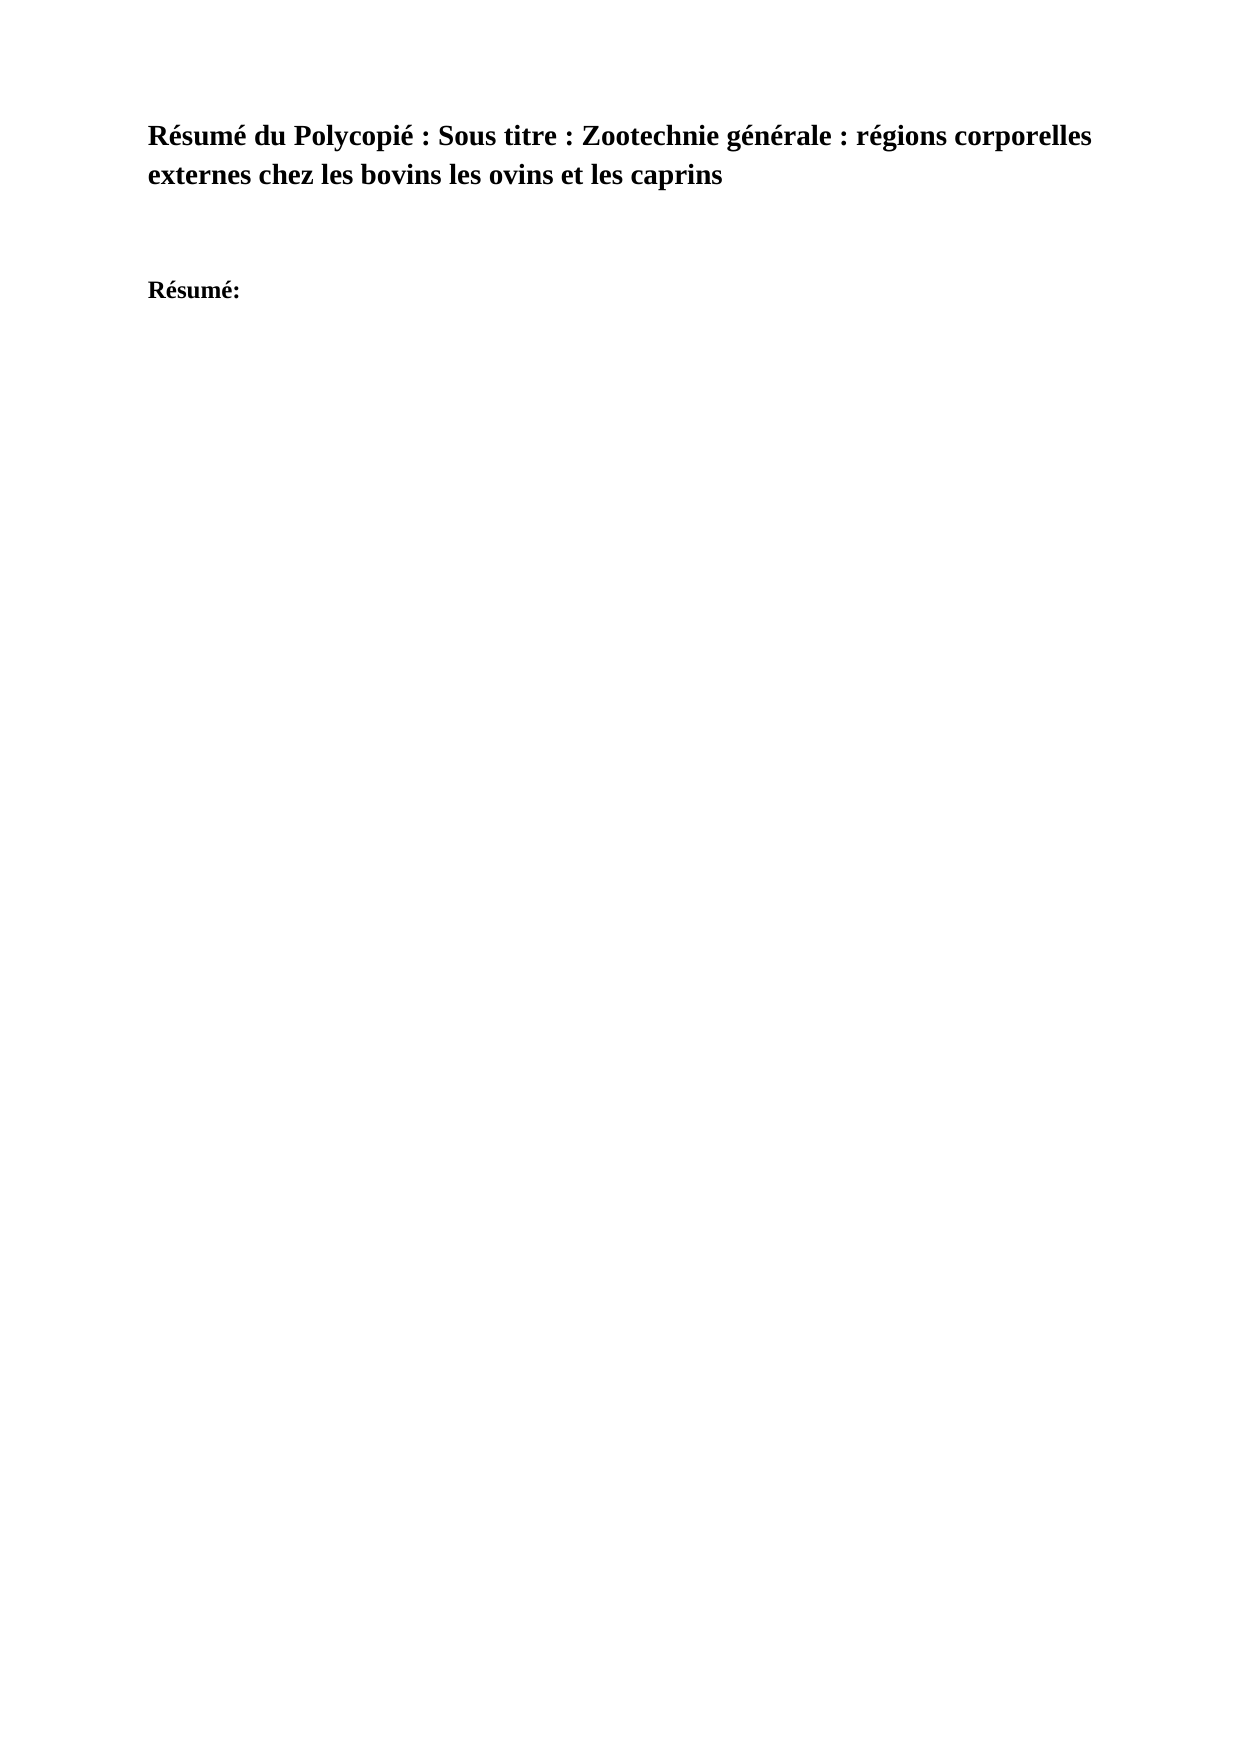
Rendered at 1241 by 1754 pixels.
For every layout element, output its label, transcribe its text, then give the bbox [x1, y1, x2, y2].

text Résumé: [148, 276, 1093, 304]
text Résumé du Polycopié : Sous titre : Zootechnie générale : régions corporelles externes chez les bovins les ovins et les caprins [148, 118, 1093, 190]
